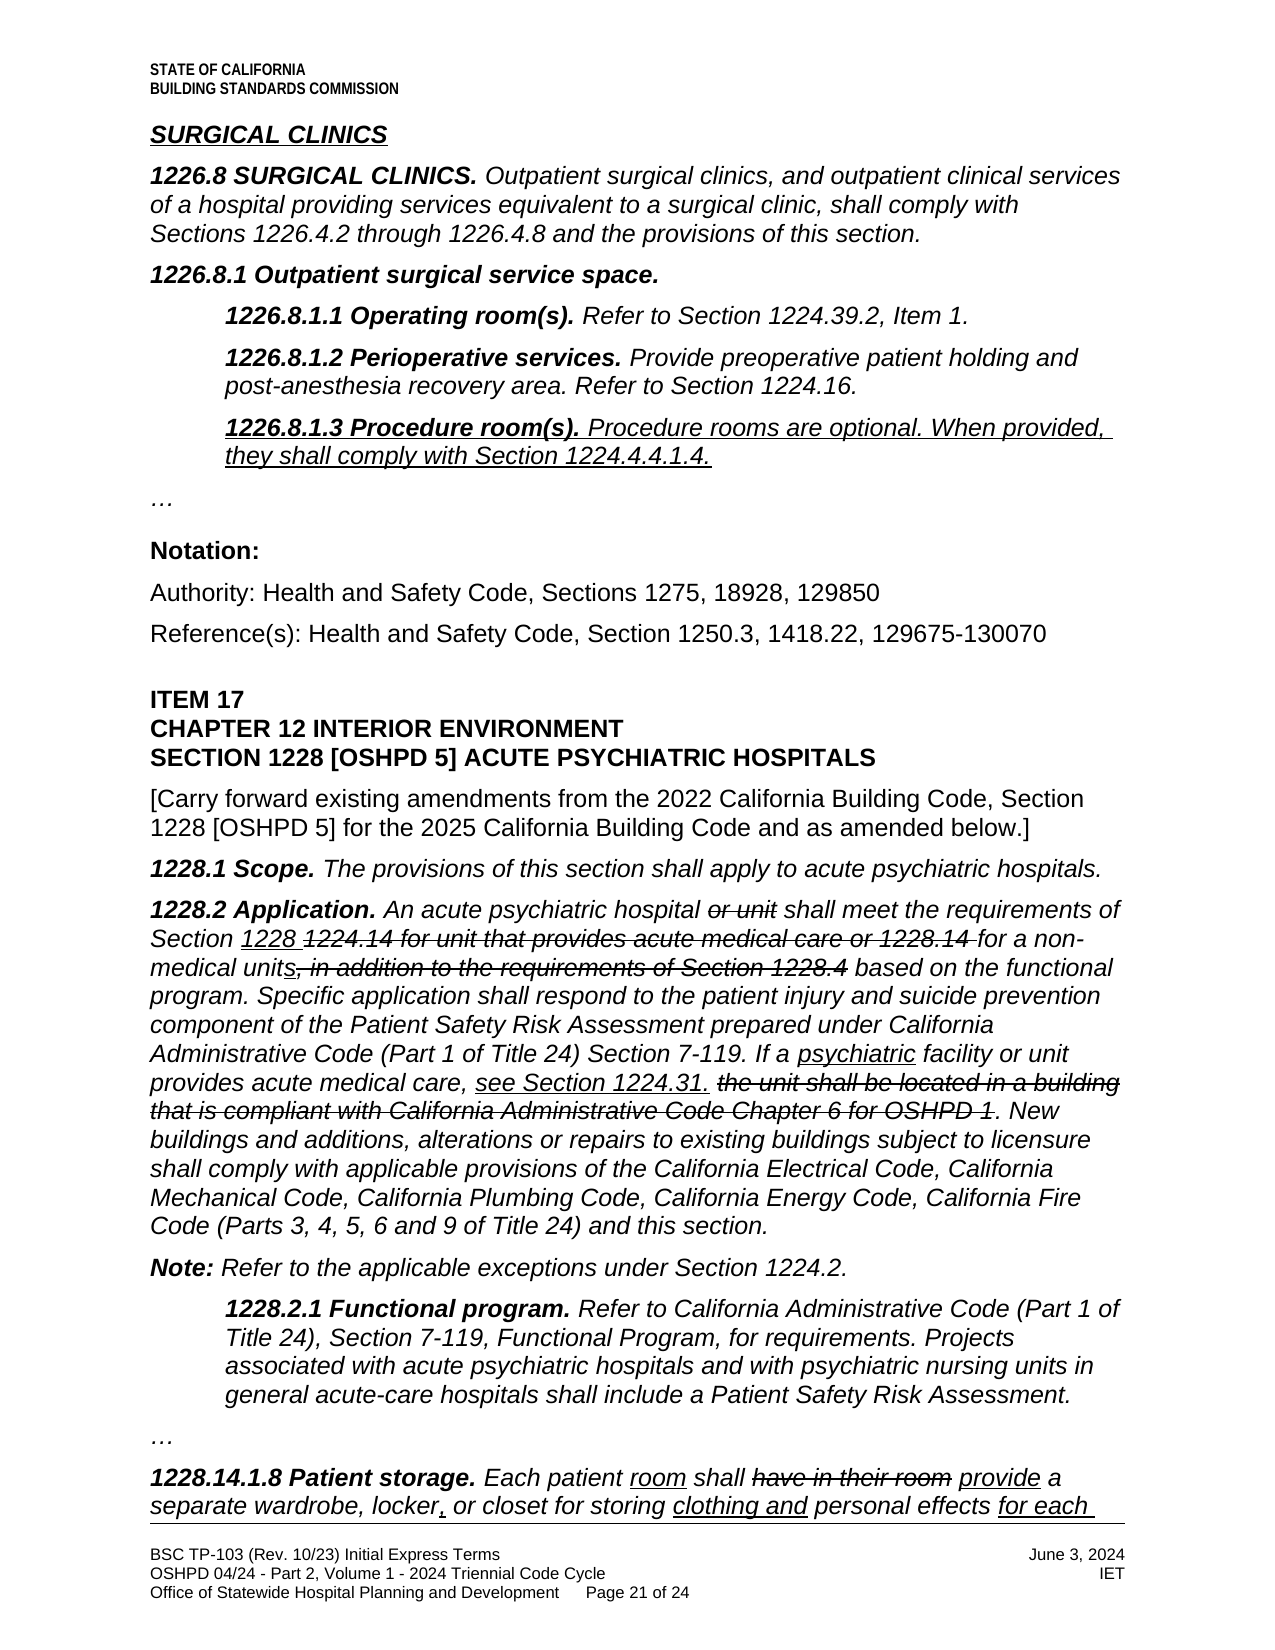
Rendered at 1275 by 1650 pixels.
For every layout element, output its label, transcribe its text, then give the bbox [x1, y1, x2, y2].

text 1226.8 SURGICAL CLINICS. Outpatient surgical clinics, and outpatient clinical services of a hospital providing services equivalent to a surgical clinic, shall comply with Sections 1226.4.2 through 1226.4.8 and the provisions of this section. [150, 161, 1125, 247]
text 1226.8.1.3 Procedure room(s). Procedure rooms are optional. When provided, they shall comply with Section 1224.4.4.1.4. [225, 412, 1125, 470]
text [150, 1462, 1125, 1520]
text [Carry forward existing amendments from the 2022 California Building Code, Section 1228 [OSHPD 5] for the 2025 California Building Code and as amended below.] [150, 784, 1125, 841]
text … [150, 482, 1125, 511]
text Reference(s): Health and Safety Code, Section 1250.3, 1418.22, 129675-130070 [150, 619, 1125, 647]
subtitle ITEM 17 CHAPTER 12 INTERIOR ENVIRONMENT SECTION 1228 [OSHPD 5] ACUTE PSYCHIATRIC HOSPITALS [150, 685, 1125, 771]
text 1228.2.1 Functional program. Refer to California Administrative Code (Part 1 of Title 24), Section 7-119, Functional Program, for requirements. Projects associated with acute psychiatric hospitals and with psychiatric nursing units in general acute-care hospitals shall include a Patient Safety Risk Assessment. [225, 1294, 1125, 1409]
subtitle Notation: [150, 536, 1125, 565]
text Authority: Health and Safety Code, Sections 1275, 18928, 129850 [150, 577, 1125, 606]
text 1226.8.1.2 Perioperative services. Provide preoperative patient holding and post-anesthesia recovery area. Refer to Section 1224.16. [225, 342, 1125, 400]
text SURGICAL CLINICS [150, 120, 1125, 149]
text 1226.8.1.1 Operating room(s). Refer to Section 1224.39.2, Item 1. [225, 301, 1125, 330]
text Note: Refer to the applicable exceptions under Section 1224.2. [150, 1252, 1125, 1281]
text … [150, 1421, 1125, 1450]
text 1228.1 Scope. The provisions of this section shall apply to acute psychiatric hospitals. [150, 854, 1125, 882]
text 1226.8.1 Outpatient surgical service space. [150, 260, 1125, 289]
text 1228.2 Application. An acute psychiatric hospital or unit shall meet the requirements of Section 1228 1224.14 for unit that provides acute medical care or 1228.14 for a non-medical units, in addition to the requirements of Section 1228.4 based on the functional program. Specific application shall respond to the patient injury and suicide prevention component of the Patient Safety Risk Assessment prepared under California Administrative Code (Part 1 of Title 24) Section 7-119. If a psychiatric facility or unit provides acute medical care, see Section 1224.31. the unit shall be located in a building that is compliant with California Administrative Code Chapter 6 for OSHPD 1. New buildings and additions, alterations or repairs to existing buildings subject to licensure shall comply with applicable provisions of the California Electrical Code, California Mechanical Code, California Plumbing Code, California Energy Code, California Fire Code (Parts 3, 4, 5, 6 and 9 of Title 24) and this section. [150, 895, 1125, 1240]
